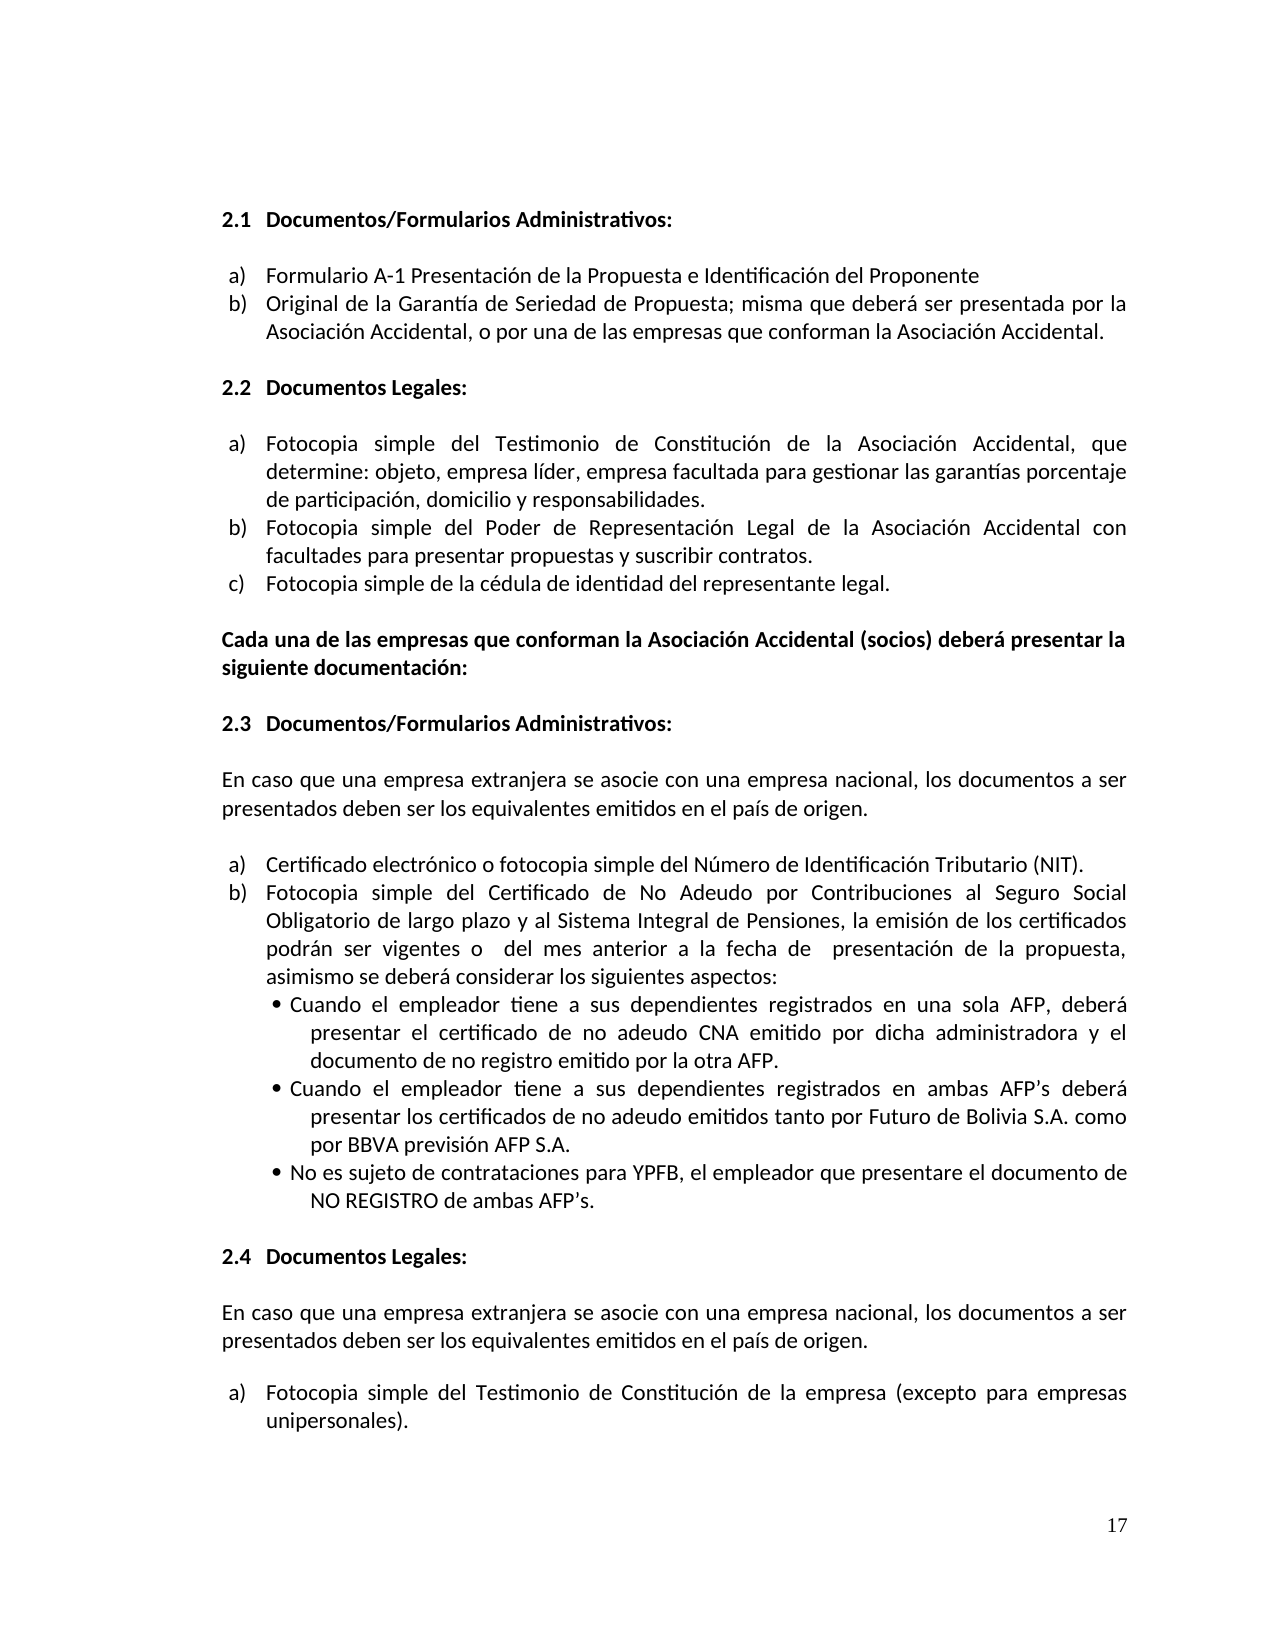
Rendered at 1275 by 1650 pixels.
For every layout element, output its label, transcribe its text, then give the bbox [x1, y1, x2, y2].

list Certificado electrónico o fotocopia simple del Número de Identificación Tributario (NIT). [228, 850, 1127, 878]
list No es sujeto de contrataciones para YPFB, el empleador que presentare el documento de NO REGISTRO de ambas AFP’s. [273, 1158, 1127, 1214]
list Original de la Garantía de Seriedad de Propuesta; misma que deberá ser presentada por la Asociación Accidental, o por una de las empresas que conforman la Asociación Accidental. [228, 289, 1127, 345]
list Fotocopia simple del Poder de Representación Legal de la Asociación Accidental con facultades para presentar propuestas y suscribir contratos. [228, 513, 1127, 569]
text Cada una de las empresas que conforman la Asociación Accidental (socios) deberá presentar la siguiente documentación: [222, 626, 1127, 682]
list Formulario A-1 Presentación de la Propuesta e Identificación del Proponente [228, 261, 1127, 289]
list Documentos Legales: [222, 373, 1127, 401]
list Cuando el empleador tiene a sus dependientes registrados en ambas AFP’s deberá presentar los certificados de no adeudo emitidos tanto por Futuro de Bolivia S.A. como por BBVA previsión AFP S.A. [273, 1074, 1127, 1158]
list Cuando el empleador tiene a sus dependientes registrados en una sola AFP, deberá presentar el certificado de no adeudo CNA emitido por dicha administradora y el documento de no registro emitido por la otra AFP. [273, 990, 1127, 1074]
text En caso que una empresa extranjera se asocie con una empresa nacional, los documentos a ser presentados deben ser los equivalentes emitidos en el país de origen. [222, 1298, 1127, 1354]
list Fotocopia simple del Certificado de No Adeudo por Contribuciones al Seguro Social Obligatorio de largo plazo y al Sistema Integral de Pensiones, la emisión de los certificados podrán ser vigentes o del mes anterior a la fecha de presentación de la propuesta, asimismo se deberá considerar los siguientes aspectos: [228, 878, 1127, 990]
list Fotocopia simple del Testimonio de Constitución de la empresa (excepto para empresas unipersonales). [228, 1378, 1127, 1434]
text En caso que una empresa extranjera se asocie con una empresa nacional, los documentos a ser presentados deben ser los equivalentes emitidos en el país de origen. [222, 766, 1127, 822]
list Documentos Legales: [222, 1242, 1127, 1270]
list Fotocopia simple del Testimonio de Constitución de la Asociación Accidental, que determine: objeto, empresa líder, empresa facultada para gestionar las garantías porcentaje de participación, domicilio y responsabilidades. [228, 429, 1127, 513]
list Documentos/Formularios Administrativos: [222, 205, 1127, 233]
list Fotocopia simple de la cédula de identidad del representante legal. [228, 569, 1127, 597]
list Documentos/Formularios Administrativos: [222, 709, 1127, 738]
